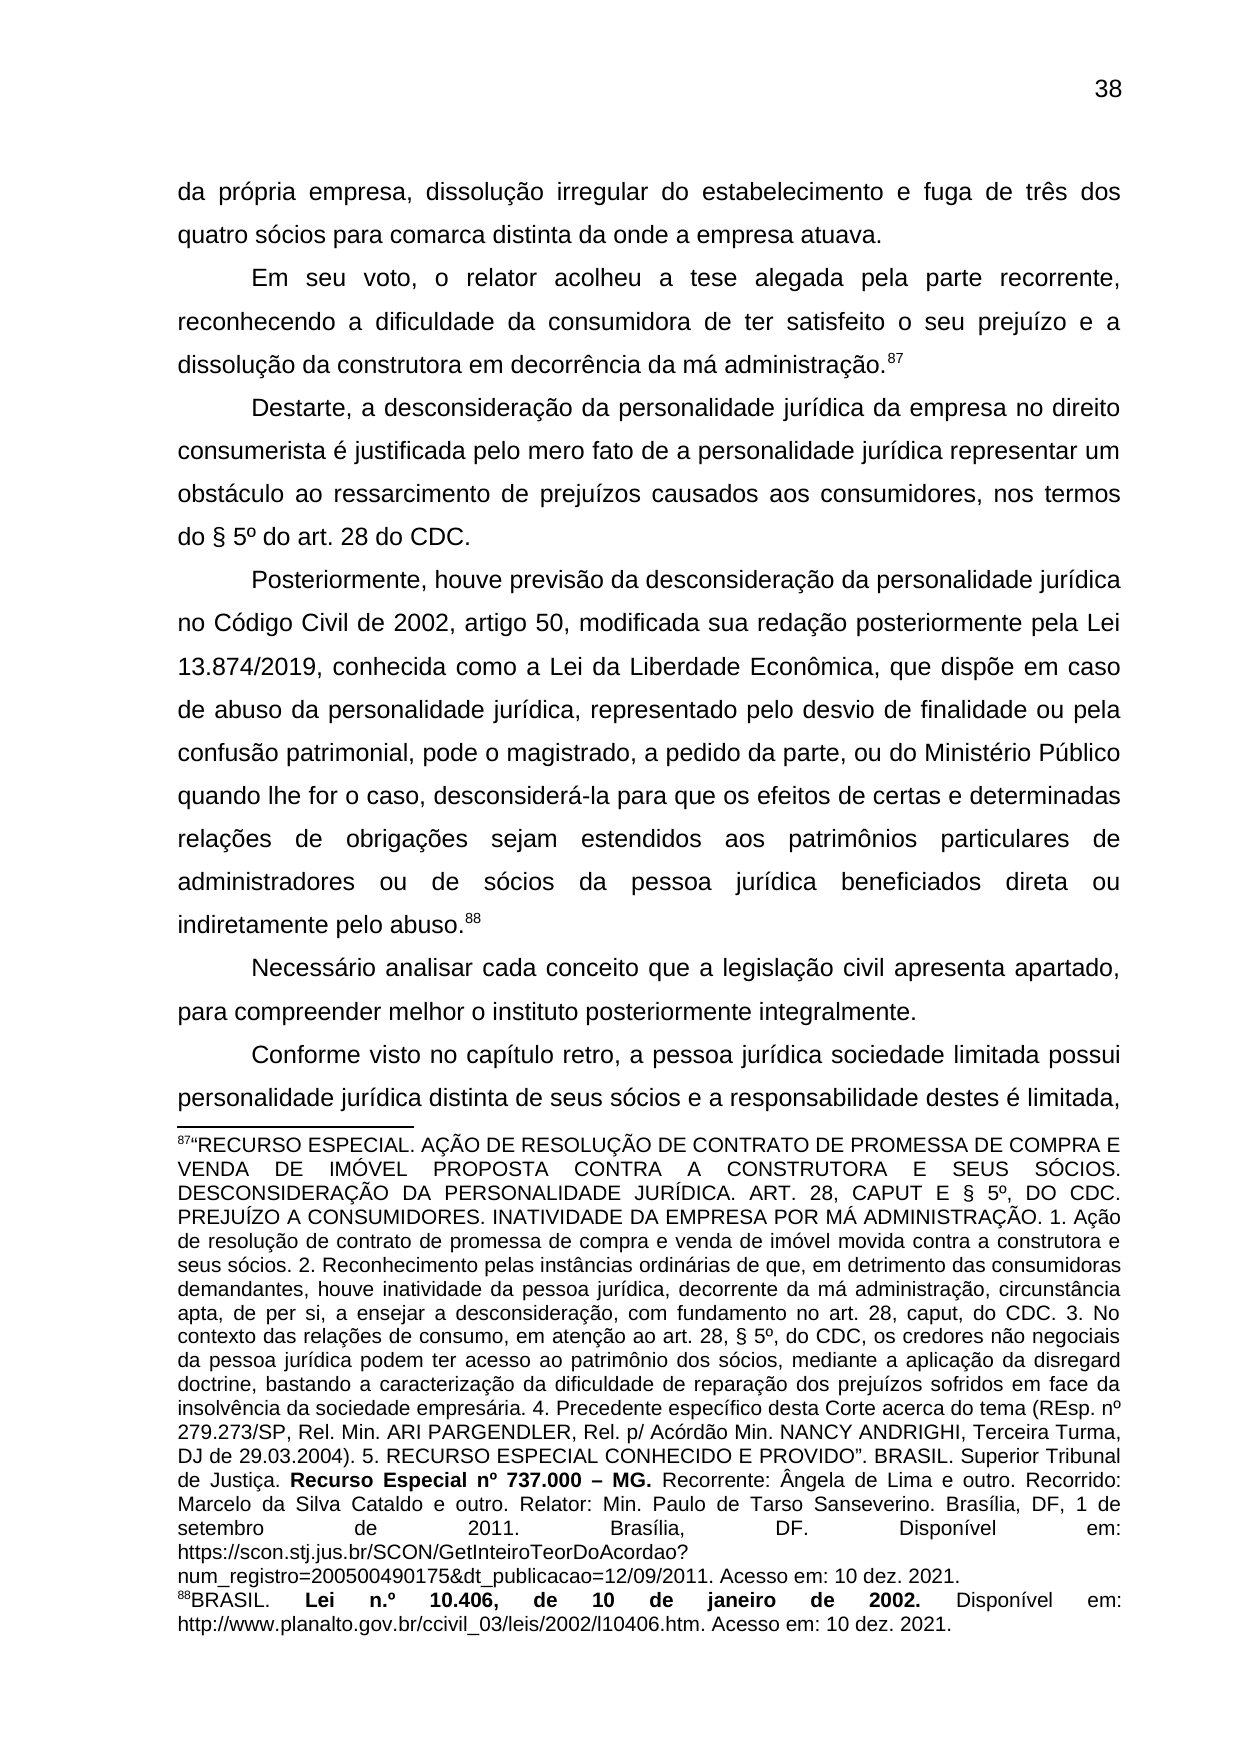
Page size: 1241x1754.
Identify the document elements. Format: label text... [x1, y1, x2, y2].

text Necessário analisar cada conceito que a legislação civil apresenta apartado, para compreender melhor o instituto posteriormente integralmente. [177, 953, 1122, 1025]
text Posteriormente, houve previsão da desconsideração da personalidade jurídica no Código Civil de 2002, artigo 50, modificada sua redação posteriormente pela Lei 13.874/2019, conhecida como a Lei da Liberdade Econômica, que dispõe em caso de abuso da personalidade jurídica, representado pelo desvio de finalidade ou pela confusão patrimonial, pode o magistrado, a pedido da parte, ou do Ministério Público quando lhe for o caso, desconsiderá-la para que os efeitos de certas e determinadas relações de obrigações sejam estendidos aos patrimônios particulares de administradores ou de sócios da pessoa jurídica beneficiados direta ou indiretamente pelo abuso. [177, 565, 1122, 939]
text Em seu voto, o relator acolheu a tese alegada pela parte recorrente, reconhecendo a dificuldade da consumidora de ter satisfeito o seu prejuízo e a dissolução da construtora em decorrência da má administração. [177, 263, 1122, 378]
text Destarte, a desconsideração da personalidade jurídica da empresa no direito consumerista é justificada pelo mero fato de a personalidade jurídica representar um obstáculo ao ressarcimento de prejuízos causados aos consumidores, nos termos do § 5º do art. 28 do CDC. [177, 393, 1122, 551]
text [177, 177, 1122, 249]
text Conforme visto no capítulo retro, a pessoa jurídica sociedade limitada possui personalidade jurídica distinta de seus sócios e a responsabilidade destes é limitada, sendo assim, o abuso da personalidade jurídica é caracterizado por atos contrários a finalidade social, que possam causar prejuízos à ordem pública. [177, 1040, 1122, 1112]
